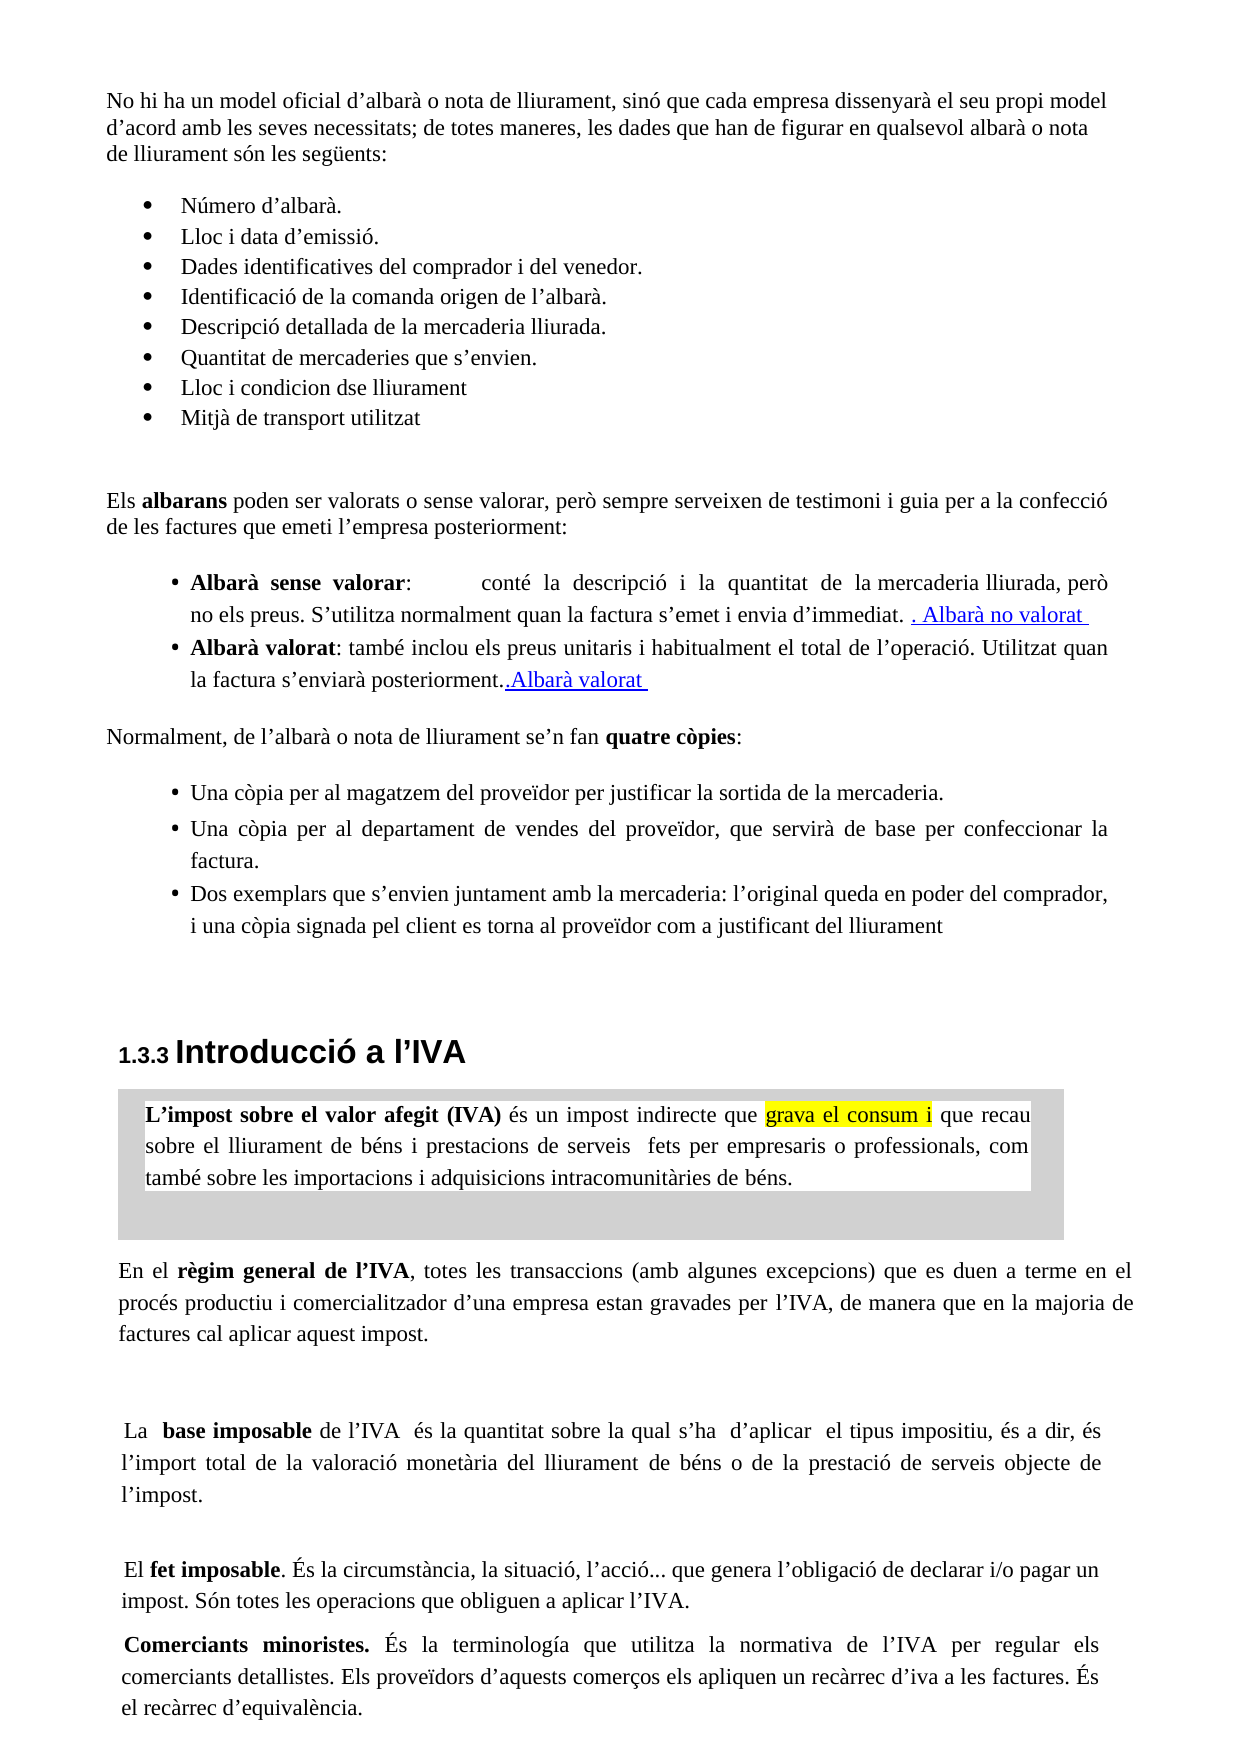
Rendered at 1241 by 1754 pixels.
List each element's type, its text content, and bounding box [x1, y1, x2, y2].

text Els albarans poden ser valorats o sense valorar, però sempre serveixen de testimoni i guia per a la confecció de les factures que emeti l’empresa posteriorment: [106, 487, 1110, 540]
text La base imposable de l’IVA és la quantitat sobre la qual s’ha d’aplicar el tipus impositiu, és a dir, és l’import total de la valoració monetària del lliurament de béns o de la prestació de serveis objecte de l’impost. [121, 1417, 1101, 1507]
list Albarà valorat: també inclou els preus unitaris i habitualment el total de l’operació. Utilitzat quan la factura s’enviarà posteriorment..Albarà valorat [171, 631, 1110, 693]
list Identificació de la comanda origen de l’albarà. [143, 283, 1134, 309]
list Una còpia per al departament de vendes del proveïdor, que servirà de base per confeccionar la factura. [171, 812, 1110, 873]
list Quantitat de mercaderies que s’envien. [143, 344, 1134, 370]
list Descripció detallada de la mercaderia lliurada. [143, 313, 1134, 340]
list Dades identificatives del comprador i del venedor. [143, 253, 1134, 279]
text No hi ha un model oficial d’albarà o nota de lliurament, sinó que cada empresa dissenyarà el seu propi model d’acord amb les seves necessitats; de totes maneres, les dades que han de figurar en qualsevol albarà o nota de lliurament són les següents: [106, 87, 1110, 166]
text Comerciants minoristes. És la terminología que utilitza la normativa de l’IVA per regular els comerciants detallistes. Els proveïdors d’aquests comerços els apliquen un recàrrec d’iva a les factures. És el recàrrec d’equivalència. [121, 1631, 1101, 1721]
list Lloc i data d’emissió. [143, 223, 1134, 249]
text En el règim general de l’IVA, totes les transaccions (amb algunes excepcions) que es duen a terme en el procés productiu i comercialitzador d’una empresa estan gravades per l’IVA, de manera que en la majoria de factures cal aplicar aquest impost. [118, 1257, 1134, 1347]
list Dos exemplars que s’envien juntament amb la mercaderia: l’original queda en poder del comprador, i una còpia signada pel client es torna al proveïdor com a justificant del lliurament [171, 877, 1110, 938]
list Lloc i condicion dse lliurament [143, 374, 1134, 400]
list Albarà sense valorar: conté la descripció i la quantitat de la mercaderia lliurada, però no els preus. S’utilitza normalment quan la factura s’emet i envia d’immediat. . Albarà no valorat [171, 566, 1110, 627]
list Introducció a l’IVA [118, 1032, 1134, 1071]
text Normalment, de l’albarà o nota de lliurament se’n fan quatre còpies: [106, 723, 1110, 749]
text El fet imposable. És la circumstància, la situació, l’acció... que genera l’obligació de declarar i/o pagar un impost. Són totes les operacions que obliguen a aplicar l’IVA. [121, 1556, 1101, 1614]
list Número d’albarà. [143, 193, 1134, 219]
list Una còpia per al magatzem del proveïdor per justificar la sortida de la mercaderia. [171, 776, 1110, 807]
list Mitjà de transport utilitzat [143, 404, 1134, 430]
